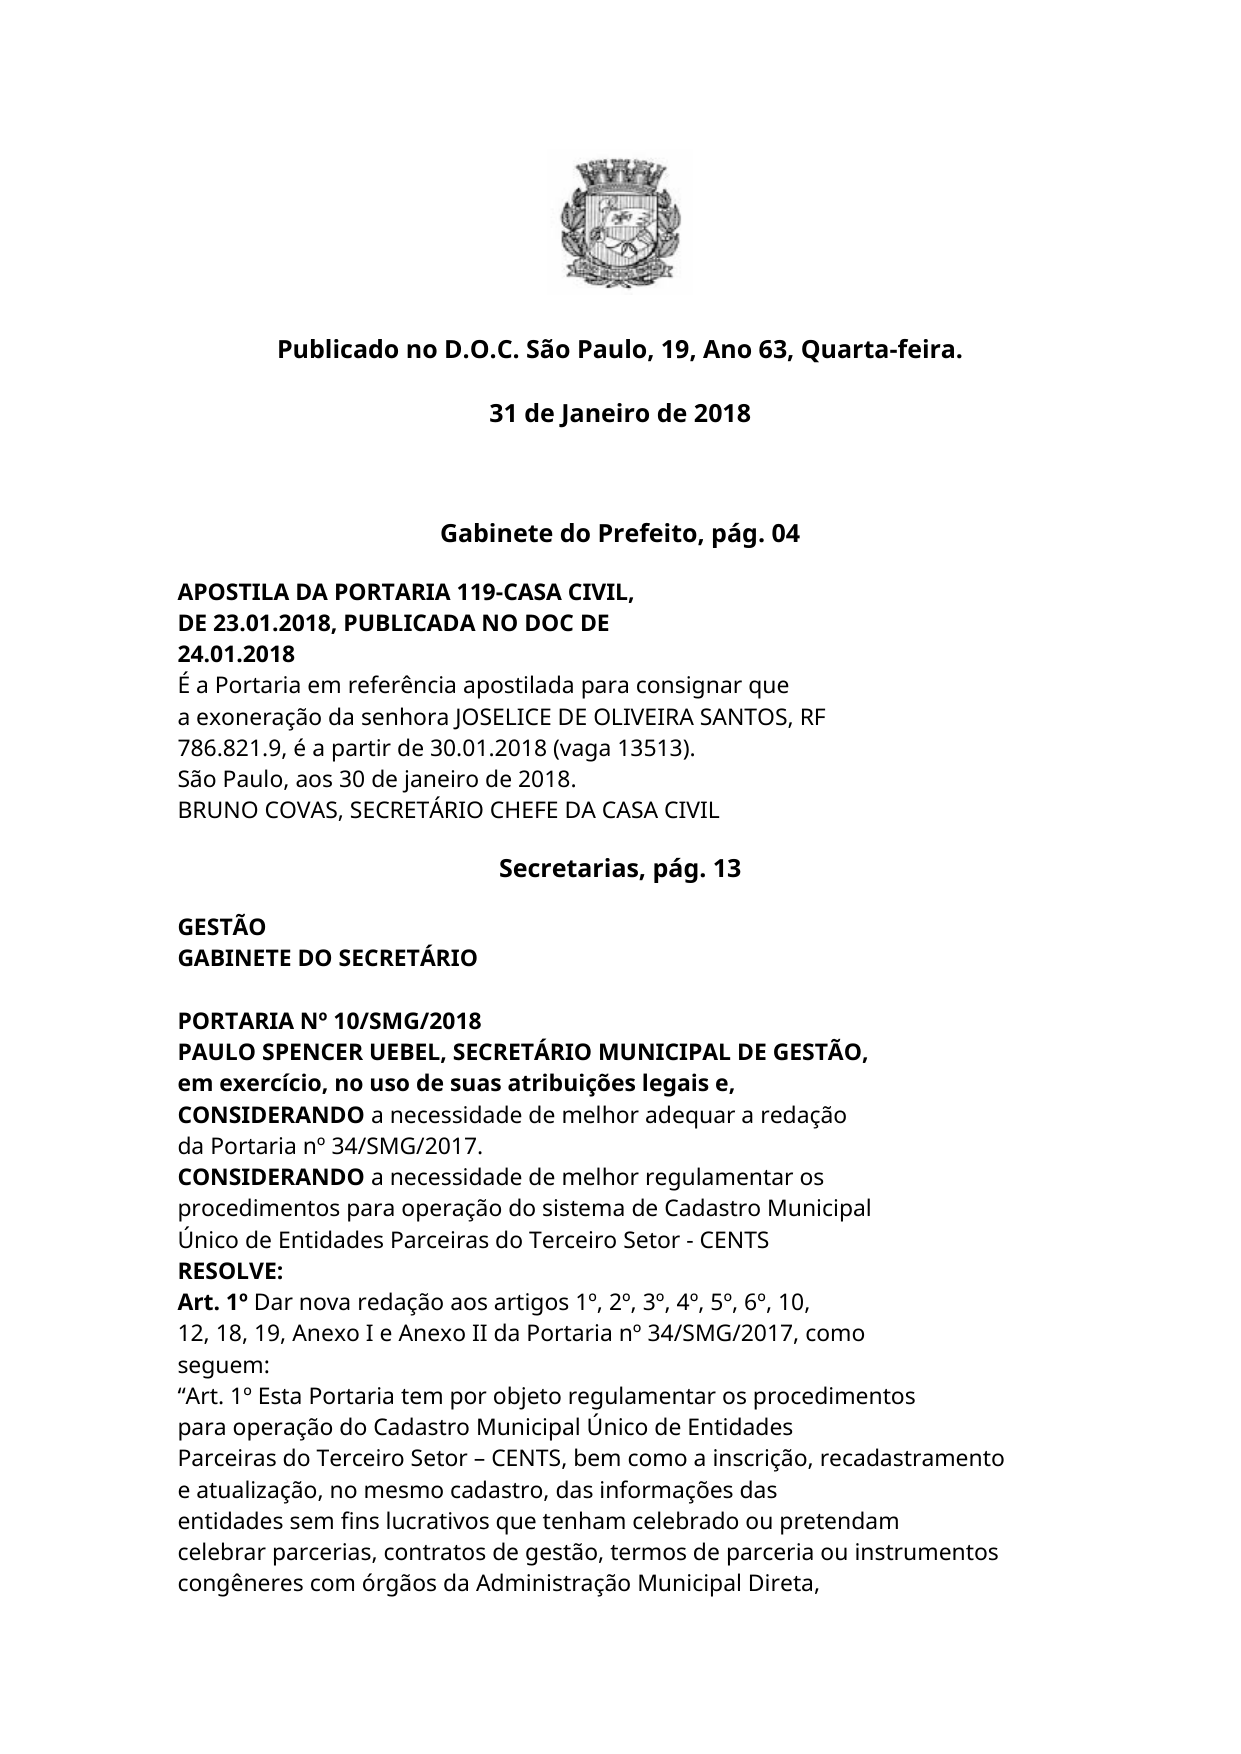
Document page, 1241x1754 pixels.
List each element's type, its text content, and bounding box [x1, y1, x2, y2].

text É a Portaria em referência apostilada para consignar que [177, 669, 1063, 701]
text Publicado no D.O.C. São Paulo, 19, Ano 63, Quarta-feira. [177, 331, 1063, 366]
text Gabinete do Prefeito, pág. 04 [177, 516, 1063, 550]
picture [546, 147, 694, 295]
text da Portaria nº 34/SMG/2017. [177, 1130, 1063, 1161]
text GESTÃO [177, 911, 1063, 942]
text Parceiras do Terceiro Setor – CENTS, bem como a inscrição, recadastramento [177, 1442, 1063, 1474]
text entidades sem fins lucrativos que tenham celebrado ou pretendam [177, 1505, 1063, 1536]
text PORTARIA Nº 10/SMG/2018 [177, 1005, 1063, 1036]
text a exoneração da senhora JOSELICE DE OLIVEIRA SANTOS, RF [177, 701, 1063, 732]
text PAULO SPENCER UEBEL, SECRETÁRIO MUNICIPAL DE GESTÃO, [177, 1036, 1063, 1067]
text APOSTILA DA PORTARIA 119-CASA CIVIL, [177, 576, 1063, 607]
text Art. 1º Dar nova redação aos artigos 1º, 2º, 3º, 4º, 5º, 6º, 10, [177, 1286, 1063, 1317]
text para operação do Cadastro Municipal Único de Entidades [177, 1411, 1063, 1442]
text CONSIDERANDO a necessidade de melhor regulamentar os [177, 1161, 1063, 1192]
text “Art. 1º Esta Portaria tem por objeto regulamentar os procedimentos [177, 1380, 1063, 1411]
text e atualização, no mesmo cadastro, das informações das [177, 1474, 1063, 1505]
text seguem: [177, 1349, 1063, 1380]
text DE 23.01.2018, PUBLICADA NO DOC DE [177, 607, 1063, 638]
text 31 de Janeiro de 2018 [177, 396, 1063, 430]
text 12, 18, 19, Anexo I e Anexo II da Portaria nº 34/SMG/2017, como [177, 1317, 1063, 1349]
text procedimentos para operação do sistema de Cadastro Municipal [177, 1192, 1063, 1224]
text 786.821.9, é a partir de 30.01.2018 (vaga 13513). [177, 732, 1063, 763]
text RESOLVE: [177, 1255, 1063, 1286]
text São Paulo, aos 30 de janeiro de 2018. [177, 763, 1063, 794]
text Secretarias, pág. 13 [177, 851, 1063, 885]
text 24.01.2018 [177, 638, 1063, 669]
text GABINETE DO SECRETÁRIO [177, 942, 1063, 974]
text Único de Entidades Parceiras do Terceiro Setor - CENTS [177, 1224, 1063, 1255]
text BRUNO COVAS, SECRETÁRIO CHEFE DA CASA CIVIL [177, 794, 1063, 826]
text congêneres com órgãos da Administração Municipal Direta, [177, 1567, 1063, 1599]
text celebrar parcerias, contratos de gestão, termos de parceria ou instrumentos [177, 1536, 1063, 1567]
text CONSIDERANDO a necessidade de melhor adequar a redação [177, 1099, 1063, 1130]
text em exercício, no uso de suas atribuições legais e, [177, 1067, 1063, 1099]
